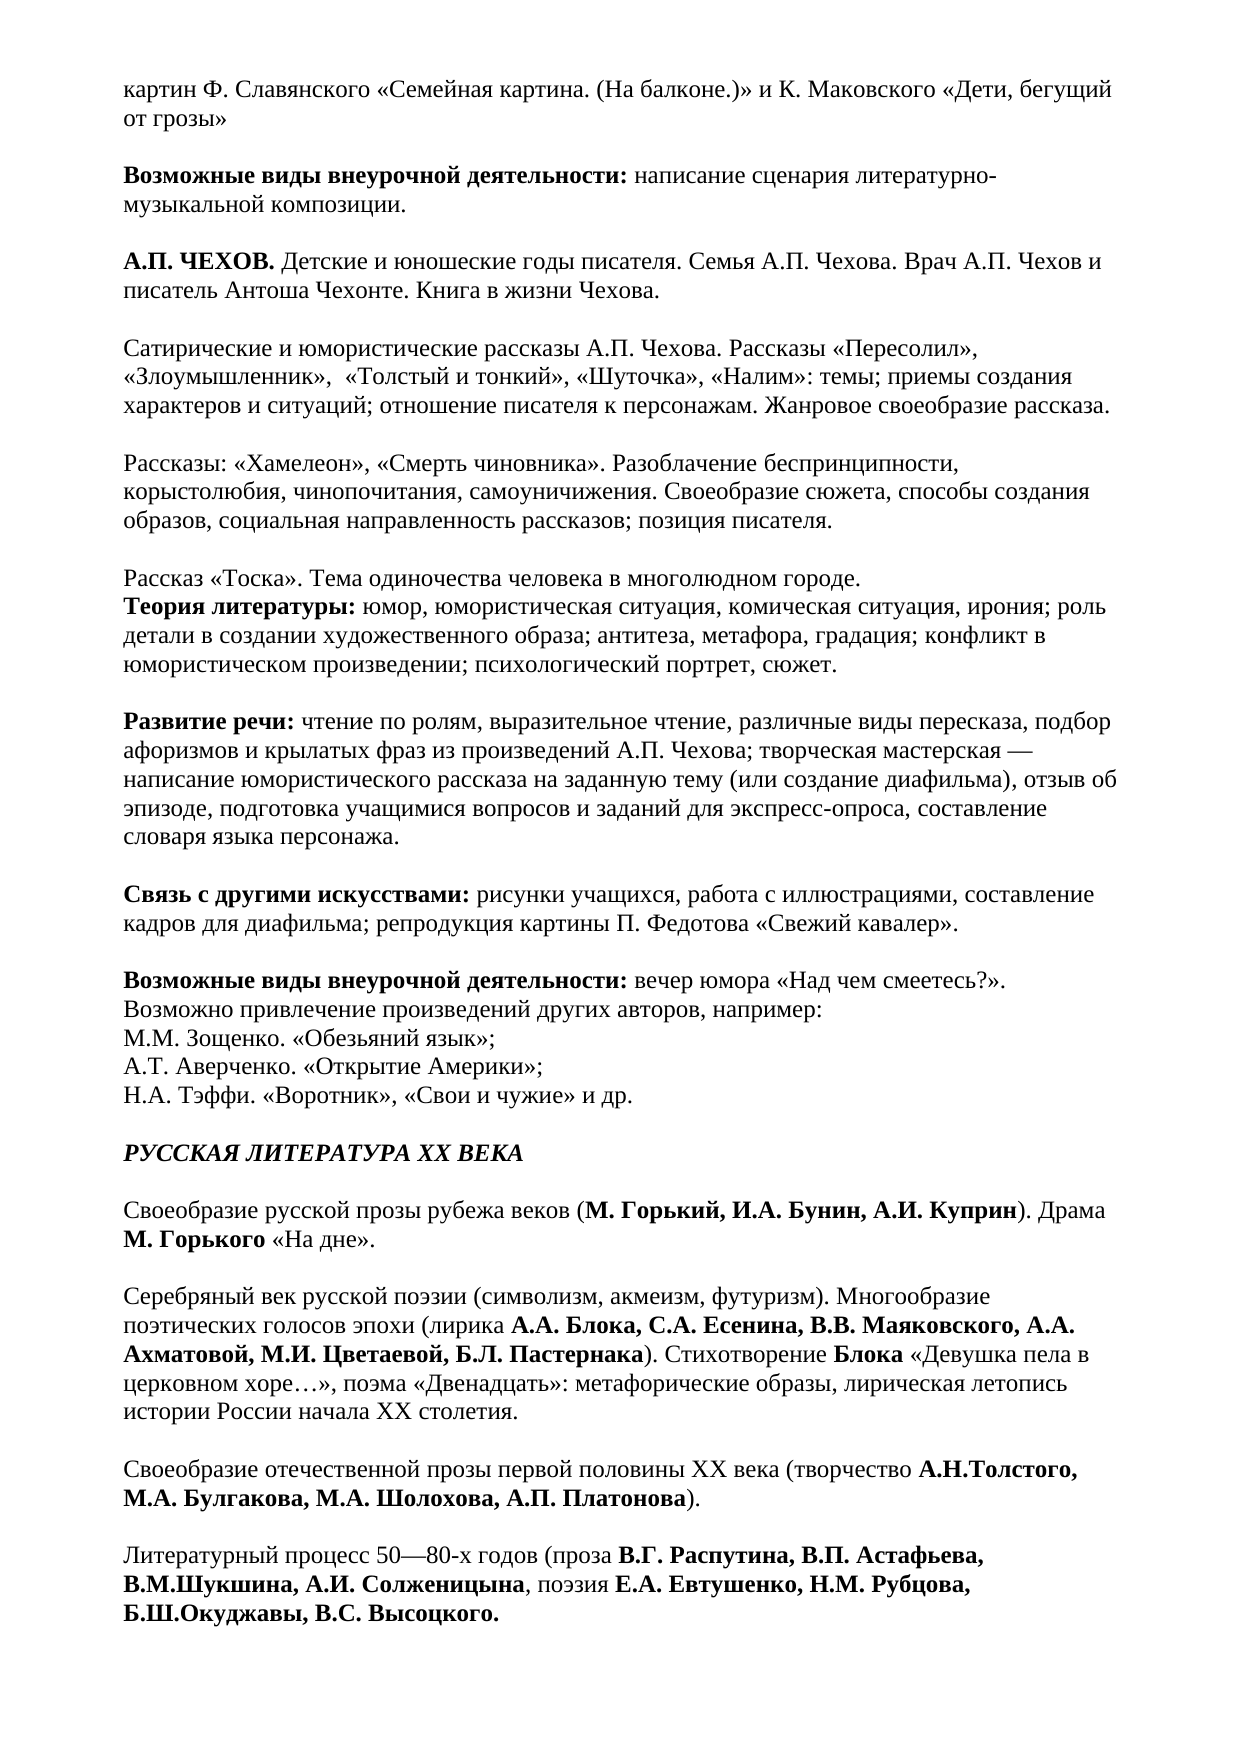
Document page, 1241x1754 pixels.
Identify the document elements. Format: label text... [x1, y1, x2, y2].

text Своеобразие отечественной прозы первой половины XX века (творчество А.Н.Толстого, М.А. Булгакова, М.А. Шолохова, А.П. Платонова). [123, 1454, 1122, 1511]
text М.М. Зощенко. «Обезьяний язык»; [123, 1023, 1122, 1051]
text Возможные виды внеурочной деятельности: написание сценария литературно-музыкальной композиции. [123, 160, 1122, 218]
text Развитие речи: чтение по ролям, выразительное чтение, различные виды пересказа, подбор афоризмов и крылатых фраз из произведений А.П. Чехова; творческая мастерская — написание юмористического рассказа на заданную тему (или создание диафильма), отзыв об эпизоде, подготовка учащимися вопросов и заданий для экспресс-опроса, составление словаря языка персонажа. [123, 706, 1122, 850]
text А.Т. Аверченко. «Открытие Америки»; [123, 1051, 1122, 1080]
text А.П. ЧЕХОВ. Детские и юношеские годы писателя. Семья А.П. Чехова. Врач А.П. Чехов и писатель Антоша Чехонте. Книга в жизни Чехова. [123, 246, 1122, 304]
text Рассказы: «Хамелеон», «Смерть чиновника». Разоблачение беспринципности, корыстолюбия, чинопочитания, самоуничижения. Своеобразие сюжета, способы создания образов, социальная направленность рассказов; позиция писателя. [123, 448, 1122, 534]
text Серебряный век русской поэзии (символизм, акмеизм, футуризм). Многообразие поэтических голосов эпохи (лирика А.А. Блока, С.А. Есенина, В.В. Маяковского, А.А. Ахматовой, М.И. Цветаевой, Б.Л. Пастернака). Стихотворение Блока «Девушка пела в церковном хоре…», поэма «Двенадцать»: метафорические образы, лирическая летопись истории России начала XX столетия. [123, 1281, 1122, 1425]
text Н.А. Тэффи. «Воротник», «Свои и чужие» и др. [123, 1080, 1122, 1109]
text Рассказ «Тоска». Тема одиночества человека в многолюдном городе. [123, 563, 1122, 591]
text Литературный процесс 50—80-х годов (проза В.Г. Распутина, В.П. Астафьева, В.М.Шукшина, А.И. Солженицына, поэзия Е.А. Евтушенко, Н.М. Рубцова, Б.Ш.Окуджавы, В.С. Высоцкого. [123, 1540, 1122, 1626]
text РУССКАЯ ЛИТЕРАТУРА XX ВЕКА [123, 1138, 1122, 1166]
text Связь с другими искусствами: рисунки учащихся, работа с иллюстрациями, составление кадров для диафильма; репродукция картины П. Федотова «Свежий кавалер». [123, 879, 1122, 936]
text Теория литературы: юмор, юмористическая ситуация, комическая ситуация, ирония; роль детали в создании художественного образа; антитеза, метафора, градация; конфликт в юмористическом произведении; психологический портрет, сюжет. [123, 591, 1122, 678]
text Сатирические и юмористические рассказы А.П. Чехова. Рассказы «Пересолил», «Злоумышленник», «Толстый и тонкий», «Шуточка», «Налим»: темы; приемы создания характеров и ситуаций; отношение писателя к персонажам. Жанровое своеобразие рассказа. [123, 333, 1122, 419]
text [123, 74, 1122, 131]
text Возможные виды внеурочной деятельности: вечер юмора «Над чем смеетесь?». Возможно привлечение произведений других авторов, например: [123, 965, 1122, 1023]
text Своеобразие русской прозы рубежа веков (М. Горький, И.А. Бунин, А.И. Куприн). Драма М. Горького «На дне». [123, 1195, 1122, 1253]
